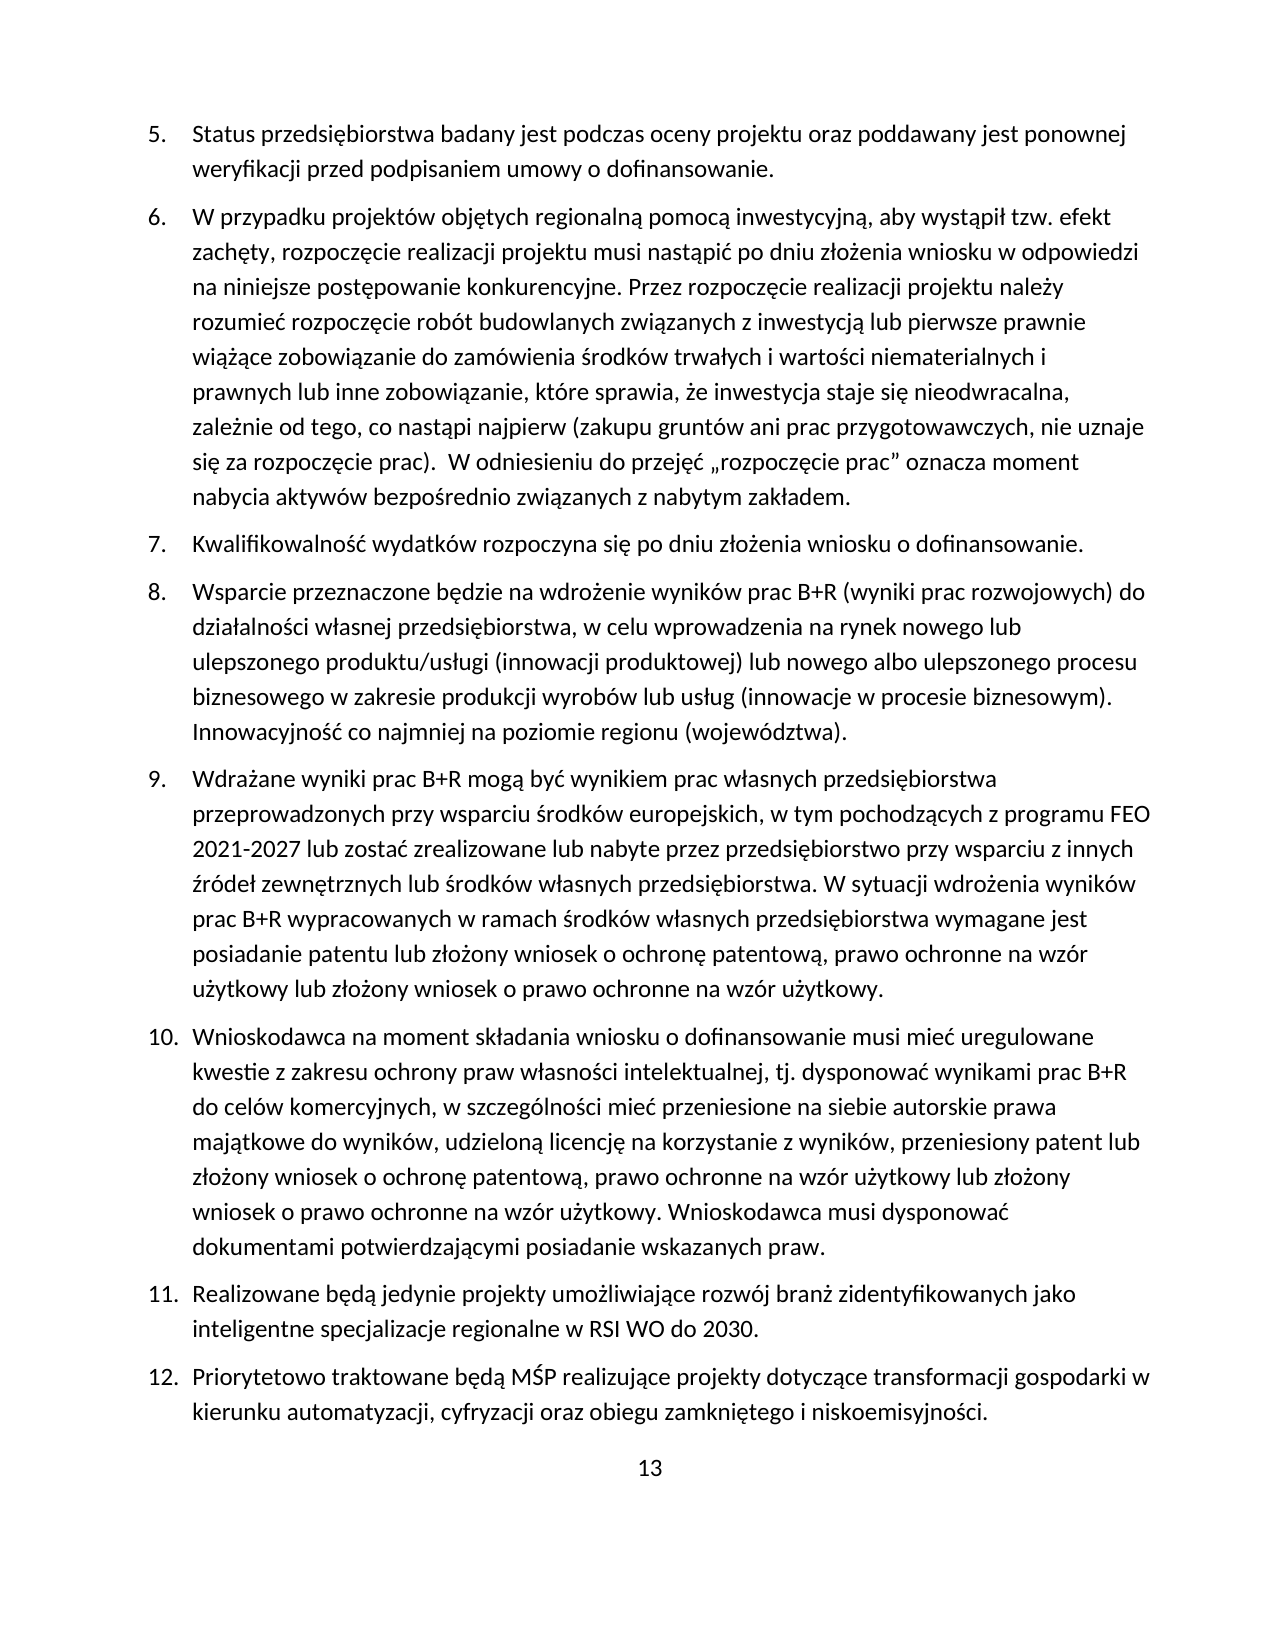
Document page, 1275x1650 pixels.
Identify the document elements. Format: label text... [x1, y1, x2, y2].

list Realizowane będą jedynie projekty umożliwiające rozwój branż zidentyfikowanych jako inteligentne specjalizacje regionalne w RSI WO do 2030. [148, 1278, 1152, 1344]
list Wdrażane wyniki prac B+R mogą być wynikiem prac własnych przedsiębiorstwa przeprowadzonych przy wsparciu środków europejskich, w tym pochodzących z programu FEO 2021-2027 lub zostać zrealizowane lub nabyte przez przedsiębiorstwo przy wsparciu z innych źródeł zewnętrznych lub środków własnych przedsiębiorstwa. W sytuacji wdrożenia wyników prac B+R wypracowanych w ramach środków własnych przedsiębiorstwa wymagane jest posiadanie patentu lub złożony wniosek o ochronę patentową, prawo ochronne na wzór użytkowy lub złożony wniosek o prawo ochronne na wzór użytkowy. [148, 763, 1152, 1004]
list Priorytetowo traktowane będą MŚP realizujące projekty dotyczące transformacji gospodarki w kierunku automatyzacji, cyfryzacji oraz obiegu zamkniętego i niskoemisyjności. [148, 1361, 1152, 1426]
list Wnioskodawca na moment składania wniosku o dofinansowanie musi mieć uregulowane kwestie z zakresu ochrony praw własności intelektualnej, tj. dysponować wynikami prac B+R do celów komercyjnych, w szczególności mieć przeniesione na siebie autorskie prawa majątkowe do wyników, udzieloną licencję na korzystanie z wyników, przeniesiony patent lub złożony wniosek o ochronę patentową, prawo ochronne na wzór użytkowy lub złożony wniosek o prawo ochronne na wzór użytkowy. Wnioskodawca musi dysponować dokumentami potwierdzającymi posiadanie wskazanych praw. [148, 1021, 1152, 1261]
list W przypadku projektów objętych regionalną pomocą inwestycyjną, aby wystąpił tzw. efekt zachęty, rozpoczęcie realizacji projektu musi nastąpić po dniu złożenia wniosku w odpowiedzi na niniejsze postępowanie konkurencyjne. Przez rozpoczęcie realizacji projektu należy rozumieć rozpoczęcie robót budowlanych związanych z inwestycją lub pierwsze prawnie wiążące zobowiązanie do zamówienia środków trwałych i wartości niematerialnych i prawnych lub inne zobowiązanie, które sprawia, że inwestycja staje się nieodwracalna, zależnie od tego, co nastąpi najpierw (zakupu gruntów ani prac przygotowawczych, nie uznaje się za rozpoczęcie prac). W odniesieniu do przejęć „rozpoczęcie prac” oznacza moment nabycia aktywów bezpośrednio związanych z nabytym zakładem. [148, 201, 1152, 511]
list Status przedsiębiorstwa badany jest podczas oceny projektu oraz poddawany jest ponownej weryfikacji przed podpisaniem umowy o dofinansowanie. [148, 118, 1152, 184]
list Wsparcie przeznaczone będzie na wdrożenie wyników prac B+R (wyniki prac rozwojowych) do działalności własnej przedsiębiorstwa, w celu wprowadzenia na rynek nowego lub ulepszonego produktu/usługi (innowacji produktowej) lub nowego albo ulepszonego procesu biznesowego w zakresie produkcji wyrobów lub usług (innowacje w procesie biznesowym). Innowacyjność co najmniej na poziomie regionu (województwa). [148, 576, 1152, 746]
list Kwalifikowalność wydatków rozpoczyna się po dniu złożenia wniosku o dofinansowanie. [148, 528, 1152, 559]
